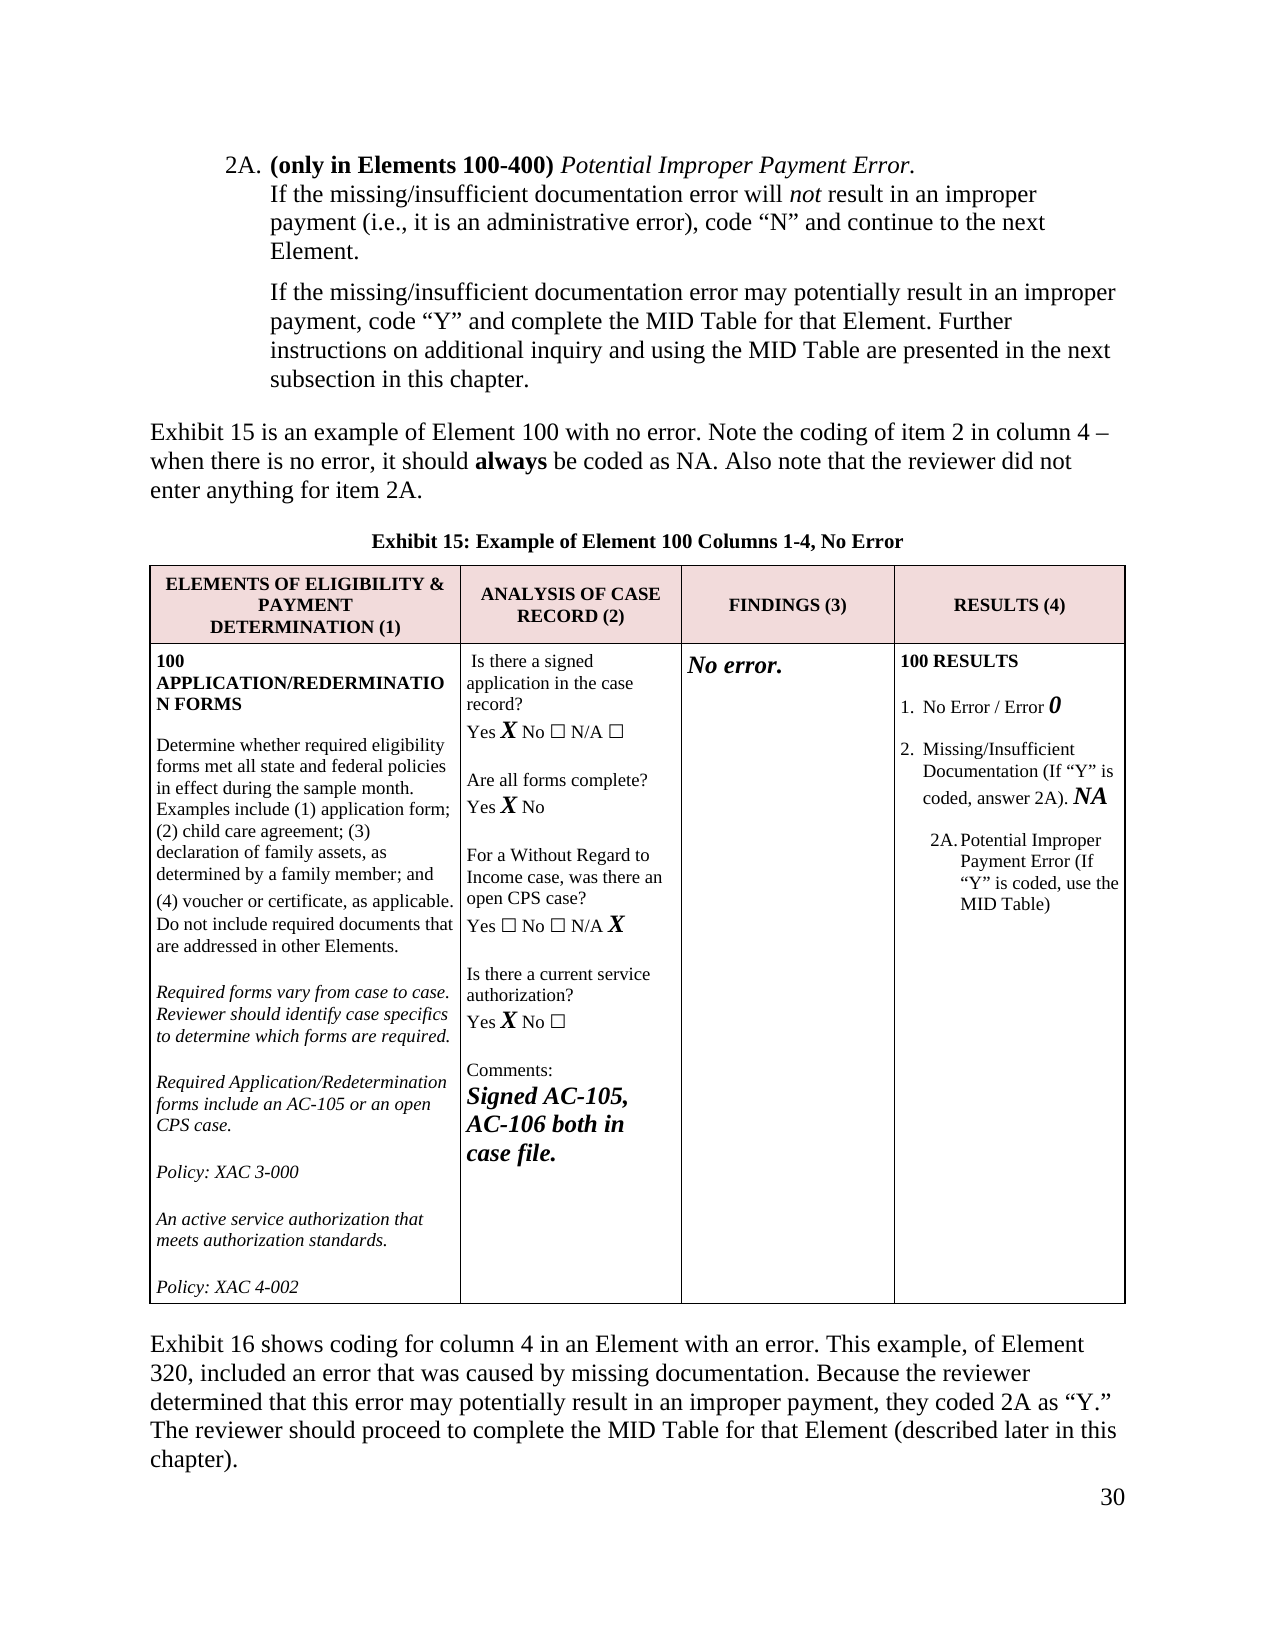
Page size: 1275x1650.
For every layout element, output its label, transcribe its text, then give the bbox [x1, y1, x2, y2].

table_header ELEMENTS OF ELIGIBILITY & PAYMENT DETERMINATION (1) [151, 566, 460, 643]
table_header FINDINGS (3) [682, 566, 894, 643]
table_cell 100 APPLICATION/REDERMINATION FORMS Determine whether required eligibility forms met all state and federal policies in effect during the sample month. Examples include (1) application form; (2) child care agreement; (3) declaration of family assets, as determined by a family member; and (4) voucher or certificate, as applicable. Do not include required documents that are addressed in other Elements. Required forms vary from case to case. Reviewer should identify case specifics to determine which forms are required. Required Application/Redetermination forms include an AC-105 or an open CPS case. Policy: XAC 3-000 An active service authorization that meets authorization standards. Policy: XAC 4-002 [151, 644, 460, 1303]
table_cell No error. [682, 644, 894, 1303]
list If the missing/insufficient documentation error may potentially result in an improper payment, code “Y” and complete the MID Table for that Element. Further instructions on additional inquiry and using the MID Table are presented in the next subsection in this chapter. [270, 277, 1125, 392]
text Exhibit 16 shows coding for column 4 in an Element with an error. This example, of Element 320, included an error that was caused by missing documentation. Because the reviewer determined that this error may potentially result in an improper payment, they coded 2A as “Y.” The reviewer should proceed to complete the MID Table for that Element (described later in this chapter). [150, 1329, 1125, 1473]
table_cell Is there a signed application in the case record? Yes X No ☐ N/A ☐ Are all forms complete? Yes X No For a Without Regard to Income case, was there an open CPS case? Yes ☐ No ☐ N/A X Is there a current service authorization? Yes X No ☐ Comments: Signed AC-105, AC-106 both in case file. [461, 644, 681, 1303]
text Exhibit 15 is an example of Element 100 with no error. Note the coding of item 2 in column 4 – when there is no error, it should always be coded as NA. Also note that the reviewer did not enter anything for item 2A. [150, 417, 1125, 504]
text Exhibit 15: Example of Element 100 Columns 1-4, No Error [150, 529, 1125, 553]
table_header RESULTS (4) [895, 566, 1124, 643]
list (only in Elements 100-400) Potential Improper Payment Error. [225, 150, 1125, 179]
list If the missing/insufficient documentation error will not result in an improper payment (i.e., it is an administrative error), code “N” and continue to the next Element. [270, 179, 1125, 265]
table_cell 100 RESULTS No Error / Error 0 Missing/Insufficient Documentation (If “Y” is coded, answer 2A). NA Potential Improper Payment Error (If “Y” is coded, use the MID Table) [895, 644, 1124, 1303]
table_header ANALYSIS OF CASE RECORD (2) [461, 566, 681, 643]
